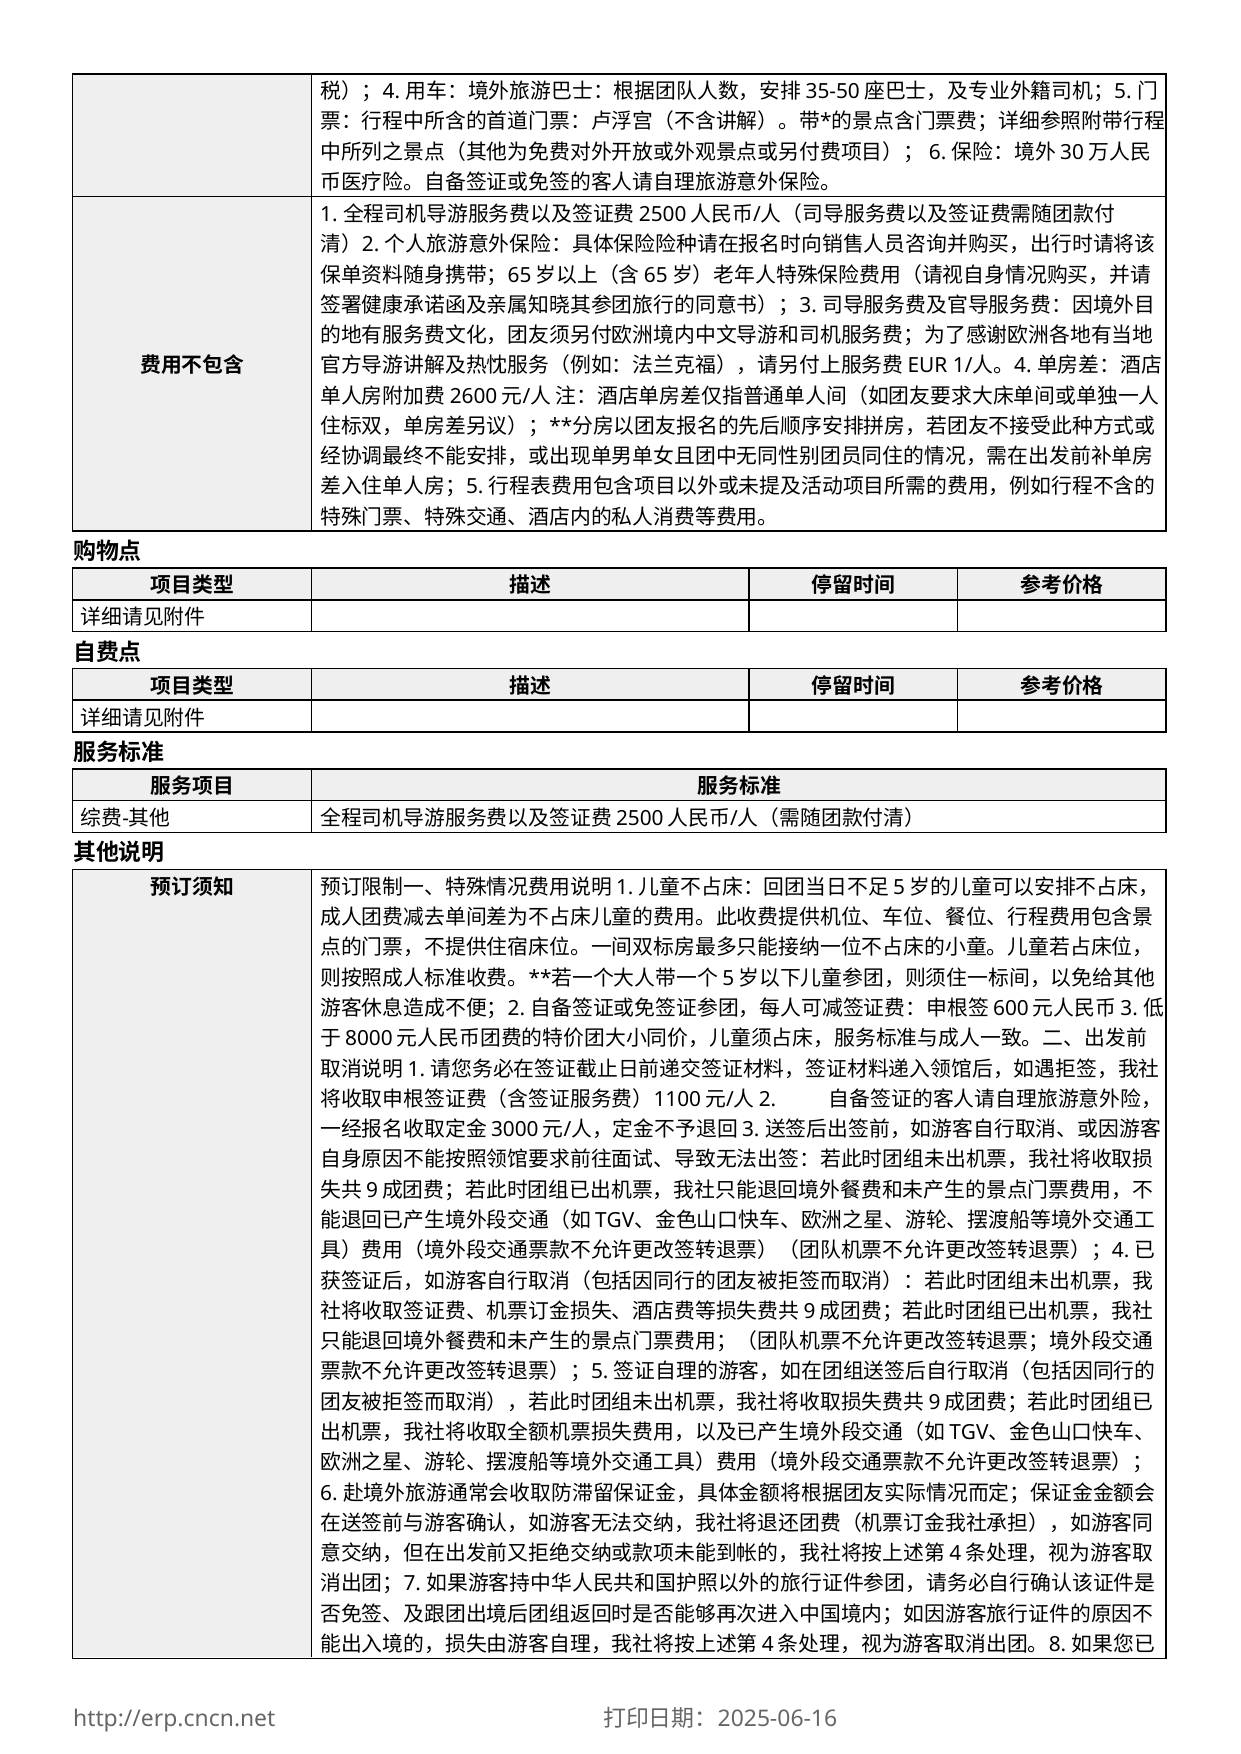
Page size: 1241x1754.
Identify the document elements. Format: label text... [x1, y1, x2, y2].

table_cell 费用不包含 [73, 197, 311, 530]
table_header 项目类型 [73, 569, 311, 599]
table_header 项目类型 [73, 669, 311, 699]
table_header 停留时间 [750, 669, 957, 699]
table_cell [958, 701, 1165, 731]
table_header 预订限制 [312, 870, 1165, 1657]
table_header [312, 75, 1165, 196]
text 其他说明 [73, 834, 1167, 867]
text 服务标准 [73, 734, 1167, 767]
table_cell [312, 701, 748, 731]
table_cell 详细请见附件 [73, 701, 311, 731]
table_header 描述 [312, 569, 748, 599]
table_cell 全程司机导游服务费以及签证费2500人民币/人（需随团款付清） [312, 801, 1165, 832]
text 购物点 [73, 533, 1167, 566]
table_cell 1. 全程司机导游服务费以及签证费2500人民币/人（司导服务费以及签证费需随团款付清） [312, 197, 1165, 530]
table_cell [312, 601, 748, 631]
table_cell 综费-其他 [73, 801, 311, 832]
table_cell [750, 601, 957, 631]
table_header 服务标准 [312, 770, 1165, 800]
table_header 服务项目 [73, 770, 311, 800]
table_header 预订须知 [73, 870, 311, 1657]
table_header 停留时间 [750, 569, 957, 599]
text 自费点 [73, 633, 1167, 667]
table_cell [958, 601, 1165, 631]
table_header 参考价格 [958, 569, 1165, 599]
table_header 参考价格 [958, 669, 1165, 699]
table_cell 详细请见附件 [73, 601, 311, 631]
table_header 描述 [312, 669, 748, 699]
table_header 费用包含 [73, 75, 311, 196]
table_cell [750, 701, 957, 731]
